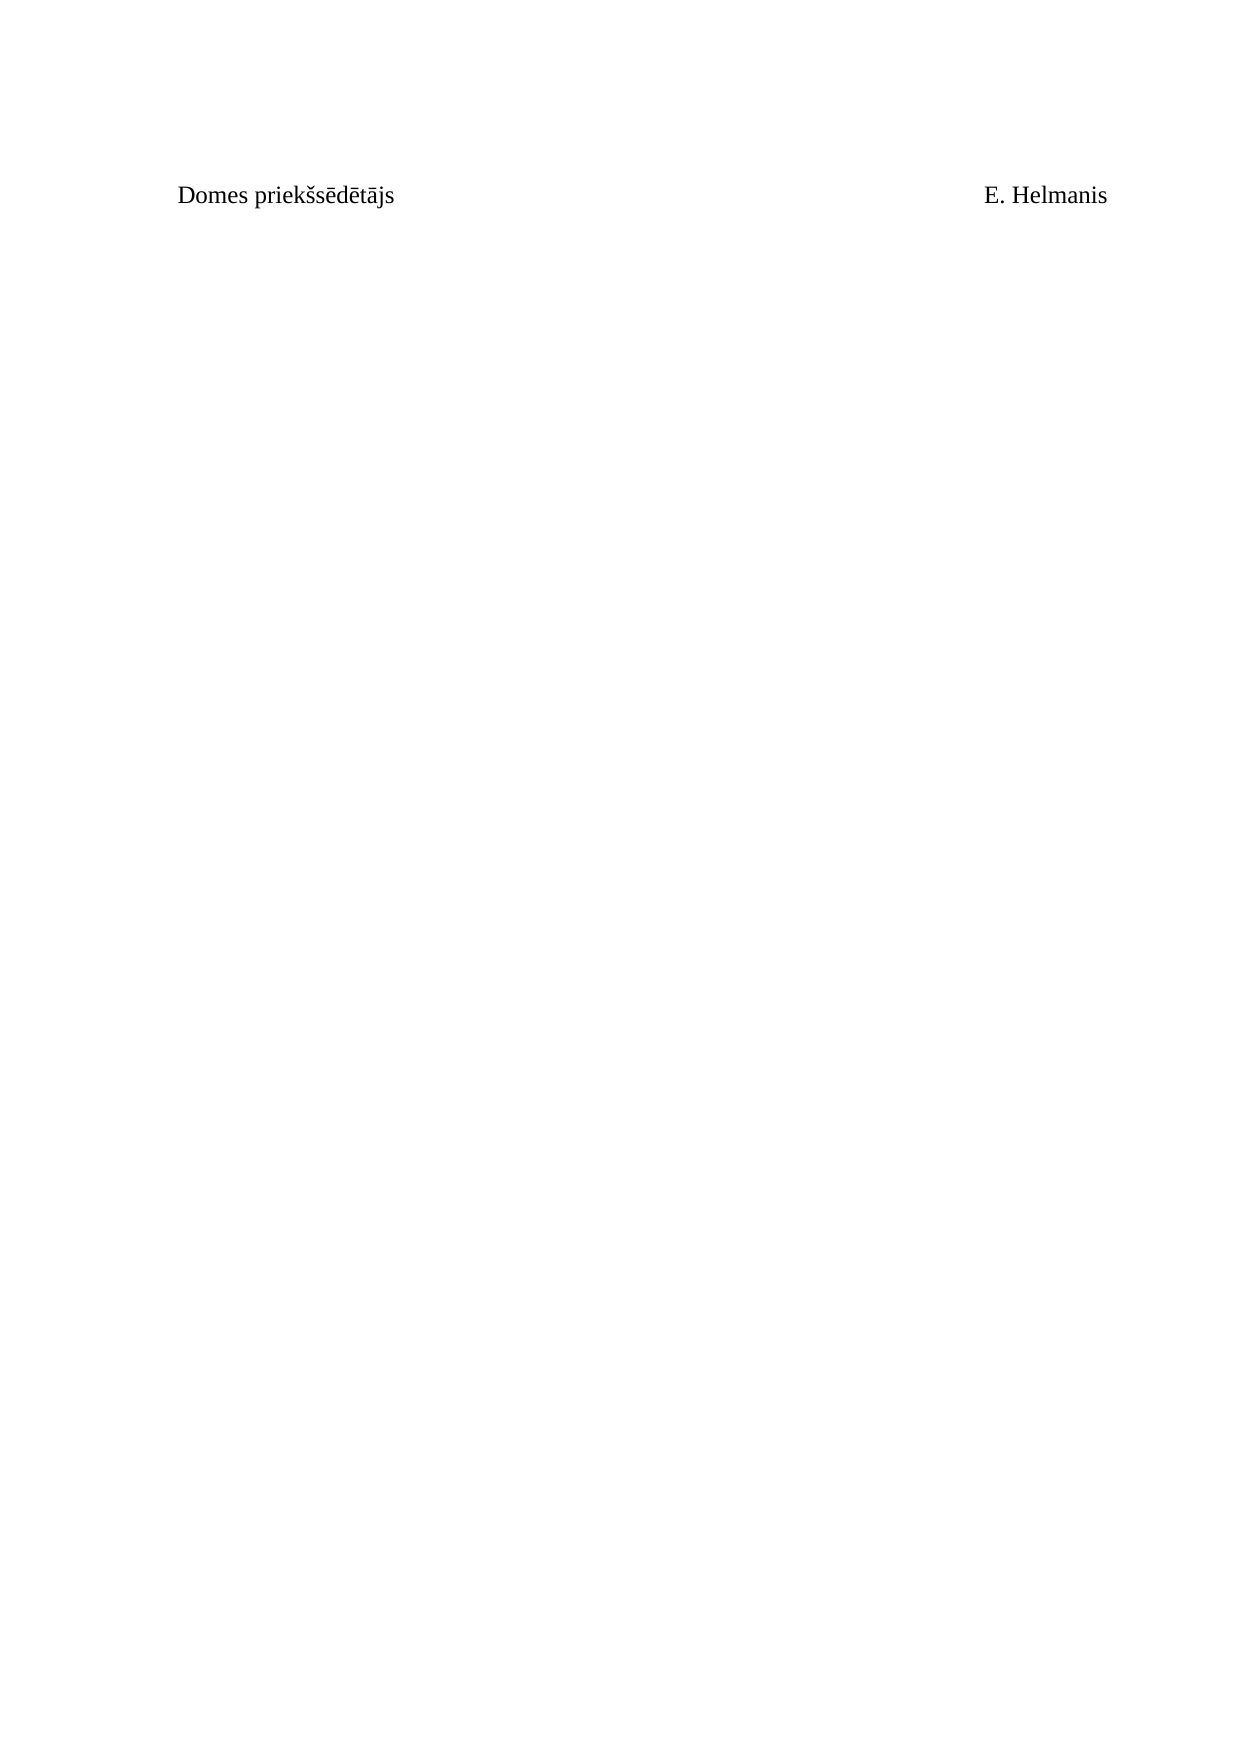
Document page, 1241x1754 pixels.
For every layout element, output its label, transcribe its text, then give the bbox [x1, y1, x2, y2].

text Domes priekšsēdētājs E. Helmanis [177, 180, 1122, 209]
